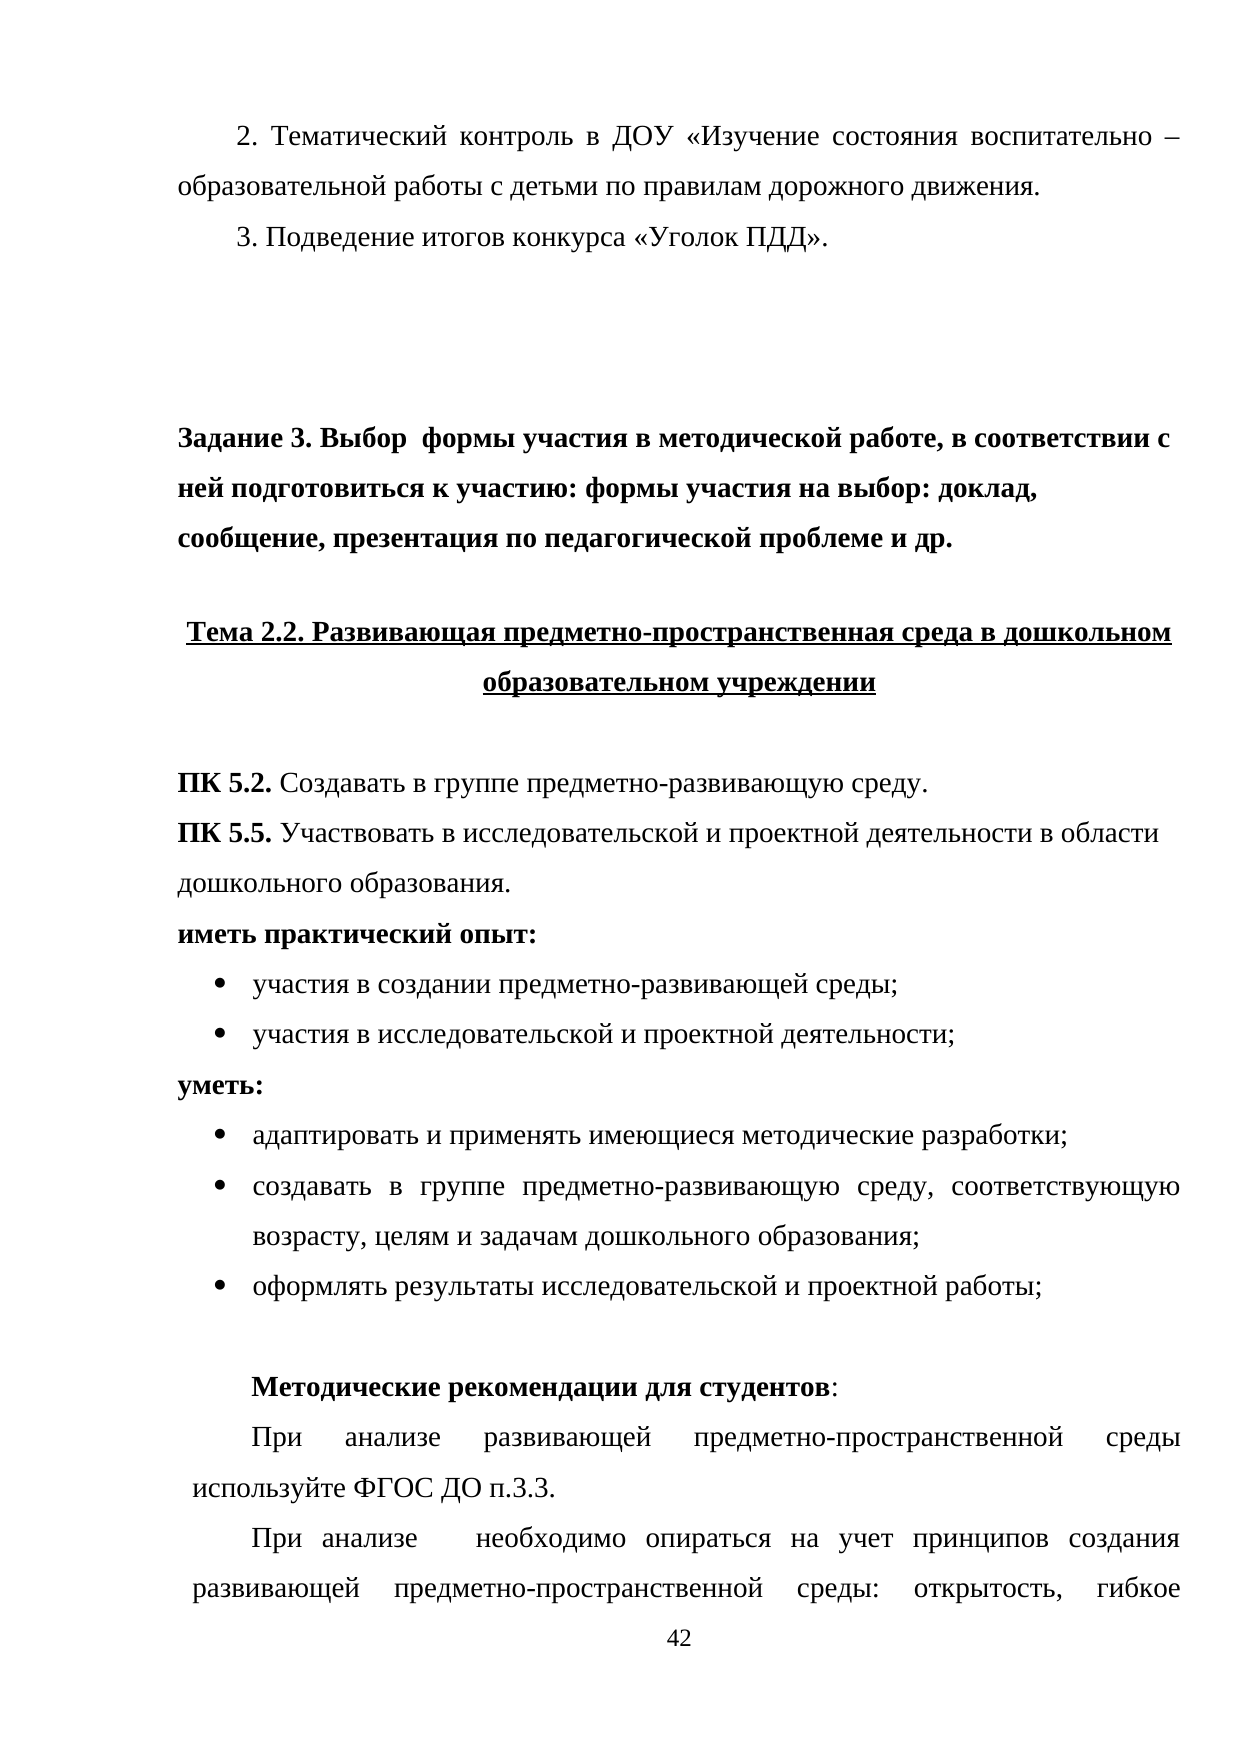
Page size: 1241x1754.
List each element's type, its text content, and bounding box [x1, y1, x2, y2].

text Методические рекомендации для студентов: [192, 1369, 1180, 1403]
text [192, 1520, 1181, 1604]
list участия в создании предметно-развивающей среды; [215, 966, 1181, 1000]
text 2. Тематический контроль в ДОУ «Изучение состояния воспитательно – образовательной работы с детьми по правилам дорожного движения. [177, 118, 1180, 202]
text иметь практический опыт: [177, 916, 1181, 949]
list создавать в группе предметно-развивающую среду, соответствующую возрасту, целям и задачам дошкольного образования; [215, 1168, 1181, 1252]
list адаптировать и применять имеющиеся методические разработки; [215, 1117, 1181, 1151]
text уметь: [177, 1067, 1181, 1101]
text Тема 2.2. Развивающая предметно-пространственная среда в дошкольном образовательном учреждении [177, 614, 1181, 698]
text ПК 5.2. Создавать в группе предметно-развивающую среду. [177, 765, 1181, 798]
text 3. Подведение итогов конкурса «Уголок ПДД». [177, 219, 1180, 252]
text ПК 5.5. Участвовать в исследовательской и проектной деятельности в области дошкольного образования. [177, 815, 1181, 899]
list оформлять результаты исследовательской и проектной работы; [215, 1268, 1181, 1302]
text При анализе развивающей предметно-пространственной среды используйте ФГОС ДО п.3.3. [192, 1419, 1181, 1503]
text Задание 3. Выбор формы участия в методической работе, в соответствии с ней подготовиться к участию: формы участия на выбор: доклад, сообщение, презентация по педагогической проблеме и др. [177, 420, 1181, 554]
list участия в исследовательской и проектной деятельности; [215, 1017, 1181, 1050]
